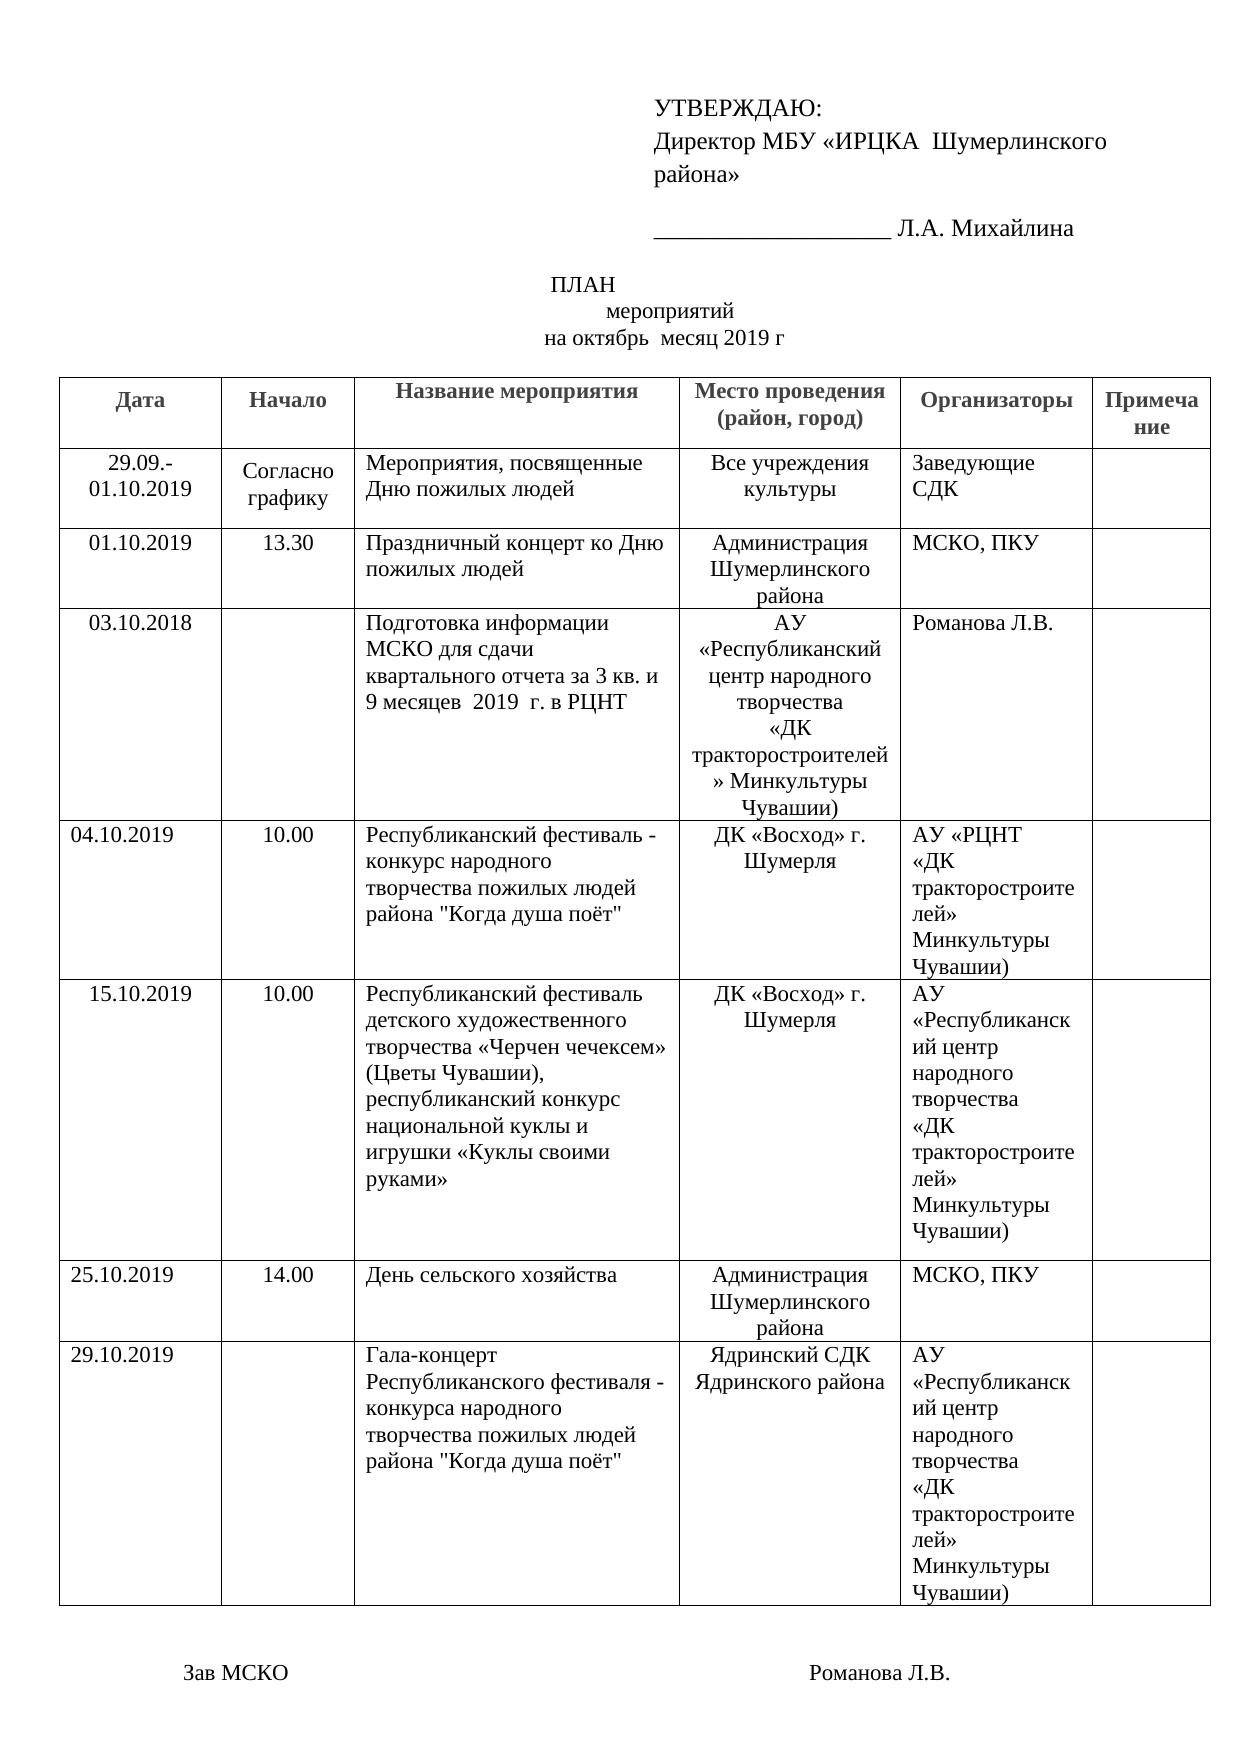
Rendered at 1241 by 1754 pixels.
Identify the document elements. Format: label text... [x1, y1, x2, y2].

text ПЛАН [177, 271, 1152, 297]
table_cell АУ «Республиканский центр народного творчества «ДК тракторостроителей» Минкультуры Чувашии) [901, 1342, 1092, 1605]
table_cell [222, 1342, 354, 1605]
table_cell Заведующие СДК [901, 449, 1092, 528]
table_cell [1093, 1261, 1210, 1341]
table_cell Подготовка информации МСКО для сдачи квартального отчета за 3 кв. и 9 месяцев 2019 г. в РЦНТ [355, 609, 679, 820]
table_cell 29.09.- 01.10.2019 [60, 449, 221, 528]
table_cell 10.00 [222, 980, 354, 1260]
table_cell 13.30 [222, 529, 354, 608]
table_header Организаторы [901, 378, 1092, 448]
table_cell Гала-концерт Республиканского фестиваля - конкурса народного творчества пожилых людей района "Когда душа поёт" [355, 1342, 679, 1605]
table_cell МСКО, ПКУ [901, 529, 1092, 608]
table_cell 04.10.2019 [60, 821, 221, 979]
table_cell 29.10.2019 [60, 1342, 221, 1605]
table_cell МСКО, ПКУ [901, 1261, 1092, 1341]
table_cell АУ «РЦНТ «ДК тракторостроителей» Минкультуры Чувашии) [901, 821, 1092, 979]
table_cell День сельского хозяйства [355, 1261, 679, 1341]
table_cell [1093, 821, 1210, 979]
table_header Примечание [1093, 378, 1210, 448]
table_cell АУ «Республиканский центр народного творчества «ДК тракторостроителей» Минкультуры Чувашии) [680, 609, 900, 820]
table_cell АУ «Республиканский центр народного творчества «ДК тракторостроителей» Минкультуры Чувашии) [901, 980, 1092, 1260]
table_cell 15.10.2019 [60, 980, 221, 1260]
table_header УТВЕРЖДАЮ: Директор МБУ «ИРЦКА Шумерлинского района» ___________________ Л.А. Михайлина [642, 94, 1197, 267]
table_cell [1093, 609, 1210, 820]
table_cell ДК «Восход» г. Шумерля [680, 980, 900, 1260]
table_cell [1093, 449, 1210, 528]
table_cell ДК «Восход» г. Шумерля [680, 821, 900, 979]
table_cell Ядринский СДК Ядринского района [680, 1342, 900, 1605]
text на октябрь месяц 2019 г [177, 324, 1152, 350]
table_header Название мероприятия [355, 378, 679, 448]
table_cell Администрация Шумерлинского района [680, 529, 900, 608]
table_cell 25.10.2019 [60, 1261, 221, 1341]
table_header Место проведения (район, город) [680, 378, 900, 448]
table_cell Республиканский фестиваль - конкурс народного творчества пожилых людей района "Когда душа поёт" [355, 821, 679, 979]
table_cell [1093, 529, 1210, 608]
table_cell 10.00 [222, 821, 354, 979]
table_cell 03.10.2018 [60, 609, 221, 820]
text мероприятий [177, 297, 1152, 324]
text Зав МСКО Романова Л.В. [177, 1659, 1152, 1685]
table_cell [222, 609, 354, 820]
table_header Дата [60, 378, 221, 448]
table_cell Республиканский фестиваль детского художественного творчества «Черчен чечексем» (Цветы Чувашии), республиканский конкурс национальной куклы и игрушки «Куклы своими руками» [355, 980, 679, 1260]
table_cell 14.00 [222, 1261, 354, 1341]
table_cell 01.10.2019 [60, 529, 221, 608]
table_cell [1093, 1342, 1210, 1605]
table_cell Администрация Шумерлинского района [680, 1261, 900, 1341]
table_cell Согласно графику [222, 449, 354, 528]
table_cell Праздничный концерт ко Дню пожилых людей [355, 529, 679, 608]
table_header Начало [222, 378, 354, 448]
table_cell [1093, 980, 1210, 1260]
table_cell Романова Л.В. [901, 609, 1092, 820]
table_cell Мероприятия, посвященные Дню пожилых людей [355, 449, 679, 528]
table_cell Все учреждения культуры [680, 449, 900, 528]
